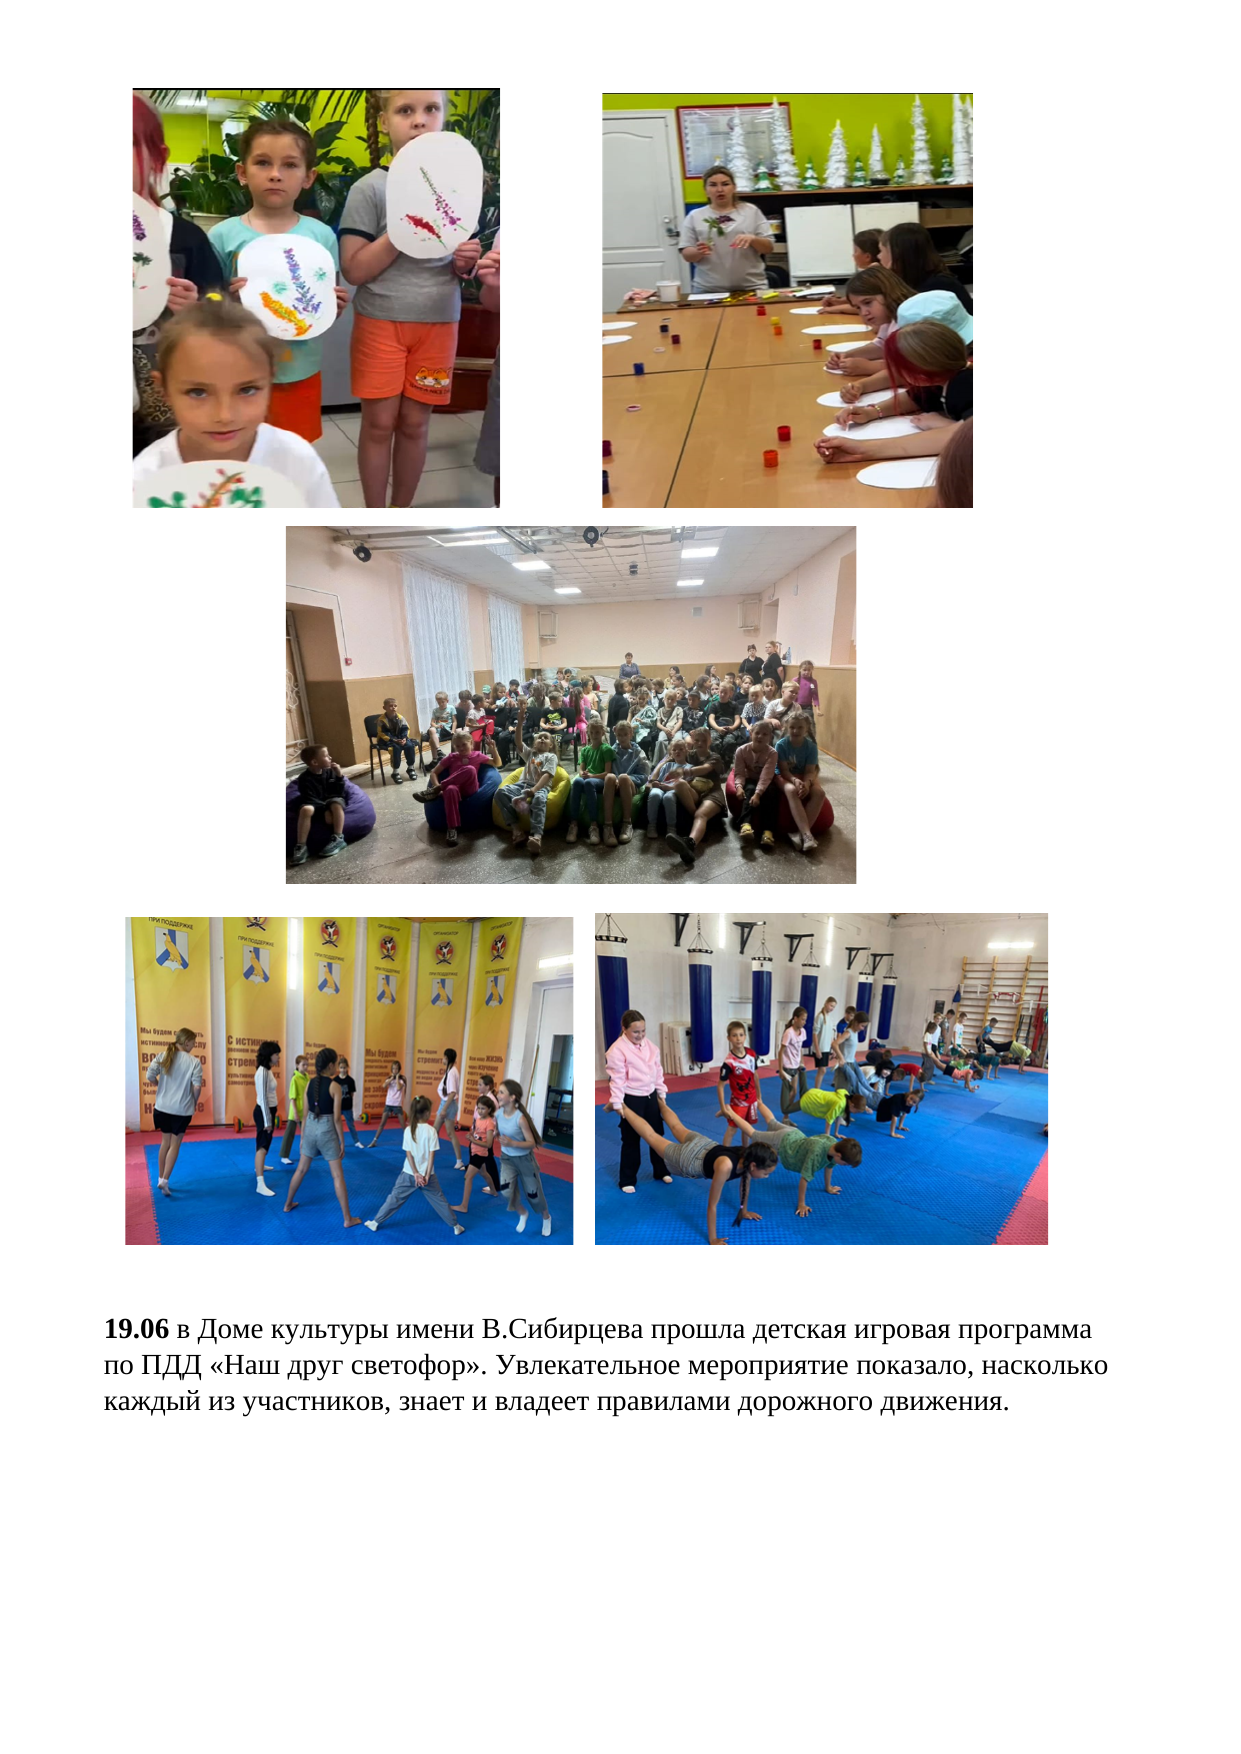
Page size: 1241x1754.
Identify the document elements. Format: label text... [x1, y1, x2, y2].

picture [602, 93, 978, 508]
picture [595, 902, 1049, 1245]
picture [285, 526, 857, 884]
picture [125, 917, 574, 1245]
text 19.06 в Доме культуры имени В.Сибирцева прошла детская игровая программа по ПДД «Наш друг светофор». Увлекательное мероприятие показало, насколько каждый из участников, знает и владеет правилами дорожного движения. [103, 1311, 1122, 1417]
picture [132, 88, 508, 508]
